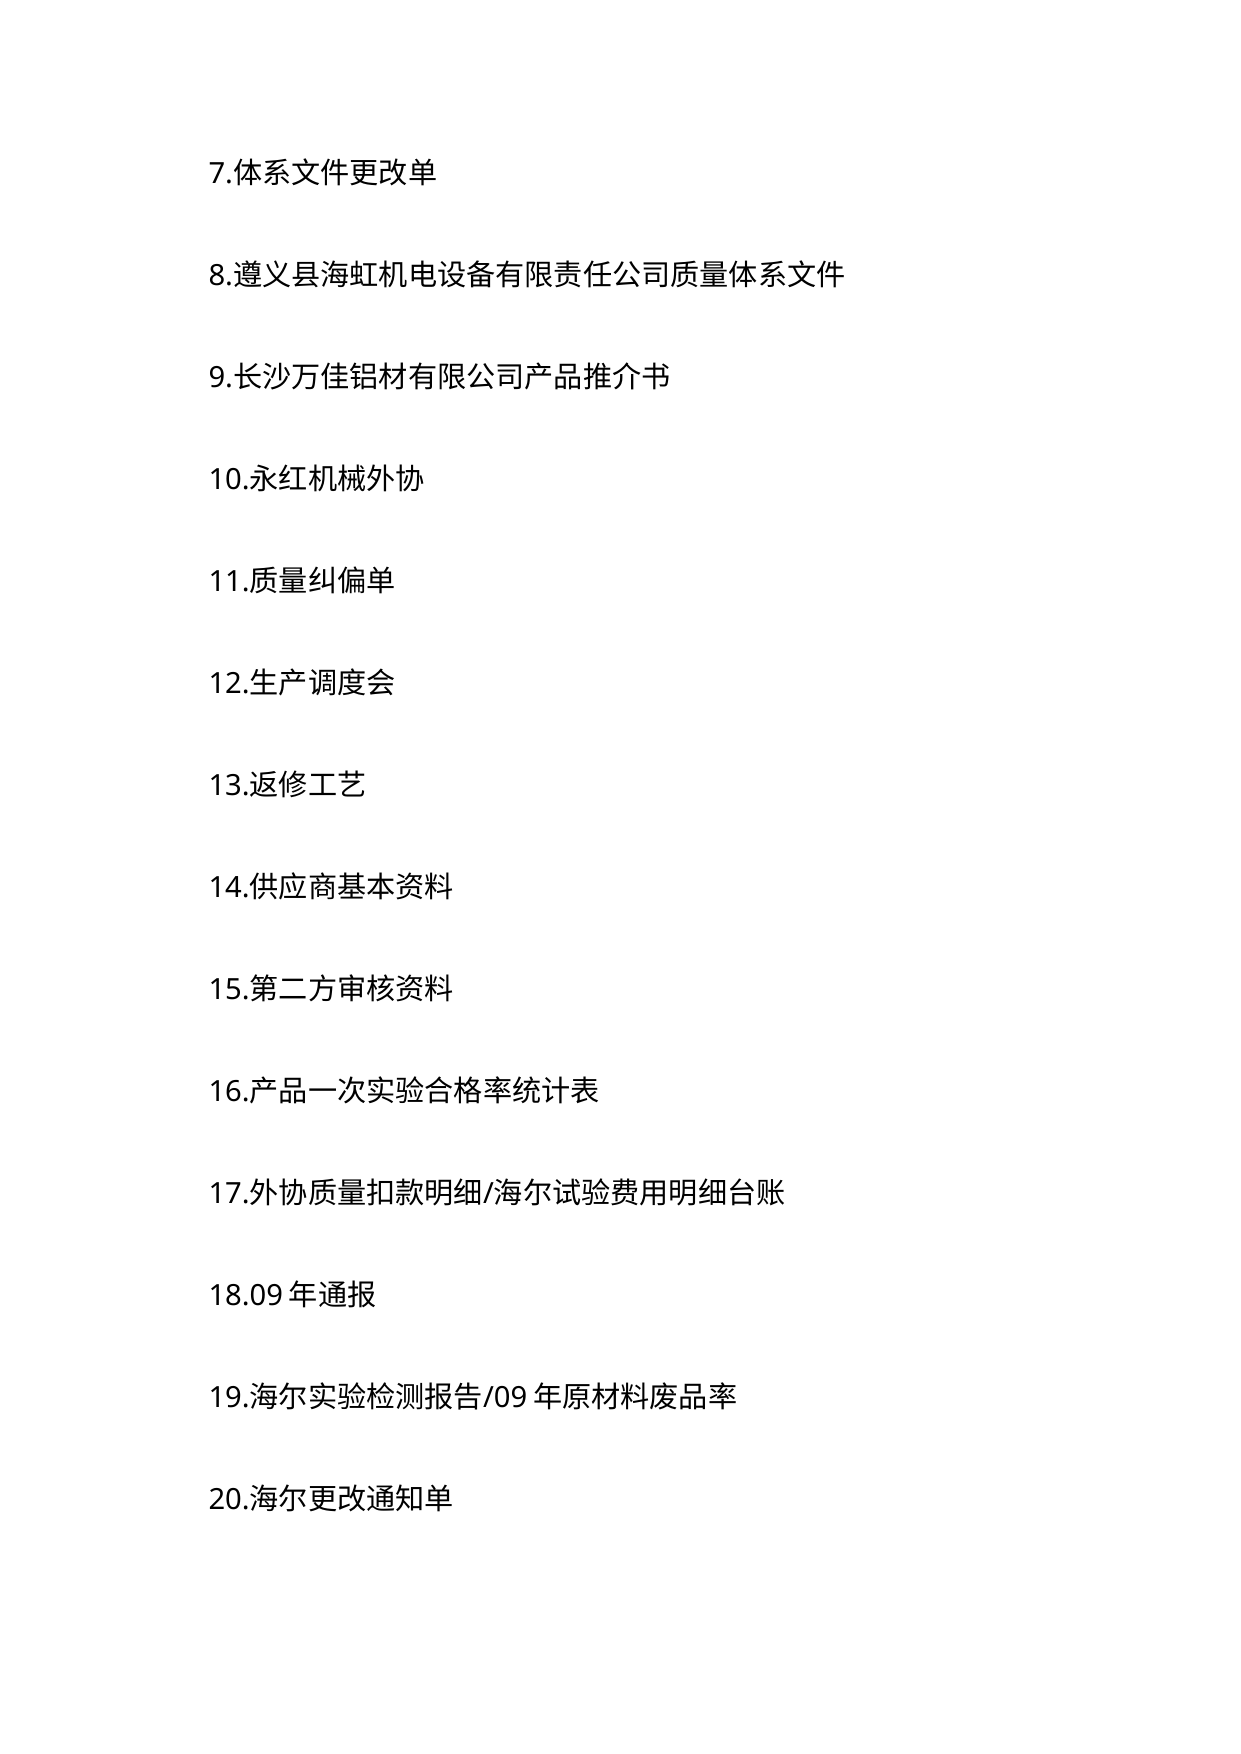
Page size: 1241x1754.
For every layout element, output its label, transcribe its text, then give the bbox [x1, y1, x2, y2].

text 13.返修工艺 [150, 762, 1090, 804]
text 14.供应商基本资料 [150, 864, 1090, 906]
text 9.长沙万佳铝材有限公司产品推介书 [150, 354, 1090, 396]
text 12.生产调度会 [150, 660, 1090, 702]
text 11.质量纠偏单 [150, 558, 1090, 600]
text 10.永红机械外协 [150, 456, 1090, 498]
text 17.外协质量扣款明细/海尔试验费用明细台账 [150, 1170, 1090, 1212]
text 19.海尔实验检测报告/09年原材料废品率 [150, 1374, 1090, 1416]
text 15.第二方审核资料 [150, 966, 1090, 1008]
text 8.遵义县海虹机电设备有限责任公司质量体系文件 [150, 252, 1090, 294]
text 16.产品一次实验合格率统计表 [150, 1068, 1090, 1110]
text 7.体系文件更改单 [150, 150, 1090, 192]
text 18.09年通报 [150, 1272, 1090, 1314]
text 20.海尔更改通知单 [150, 1476, 1090, 1518]
